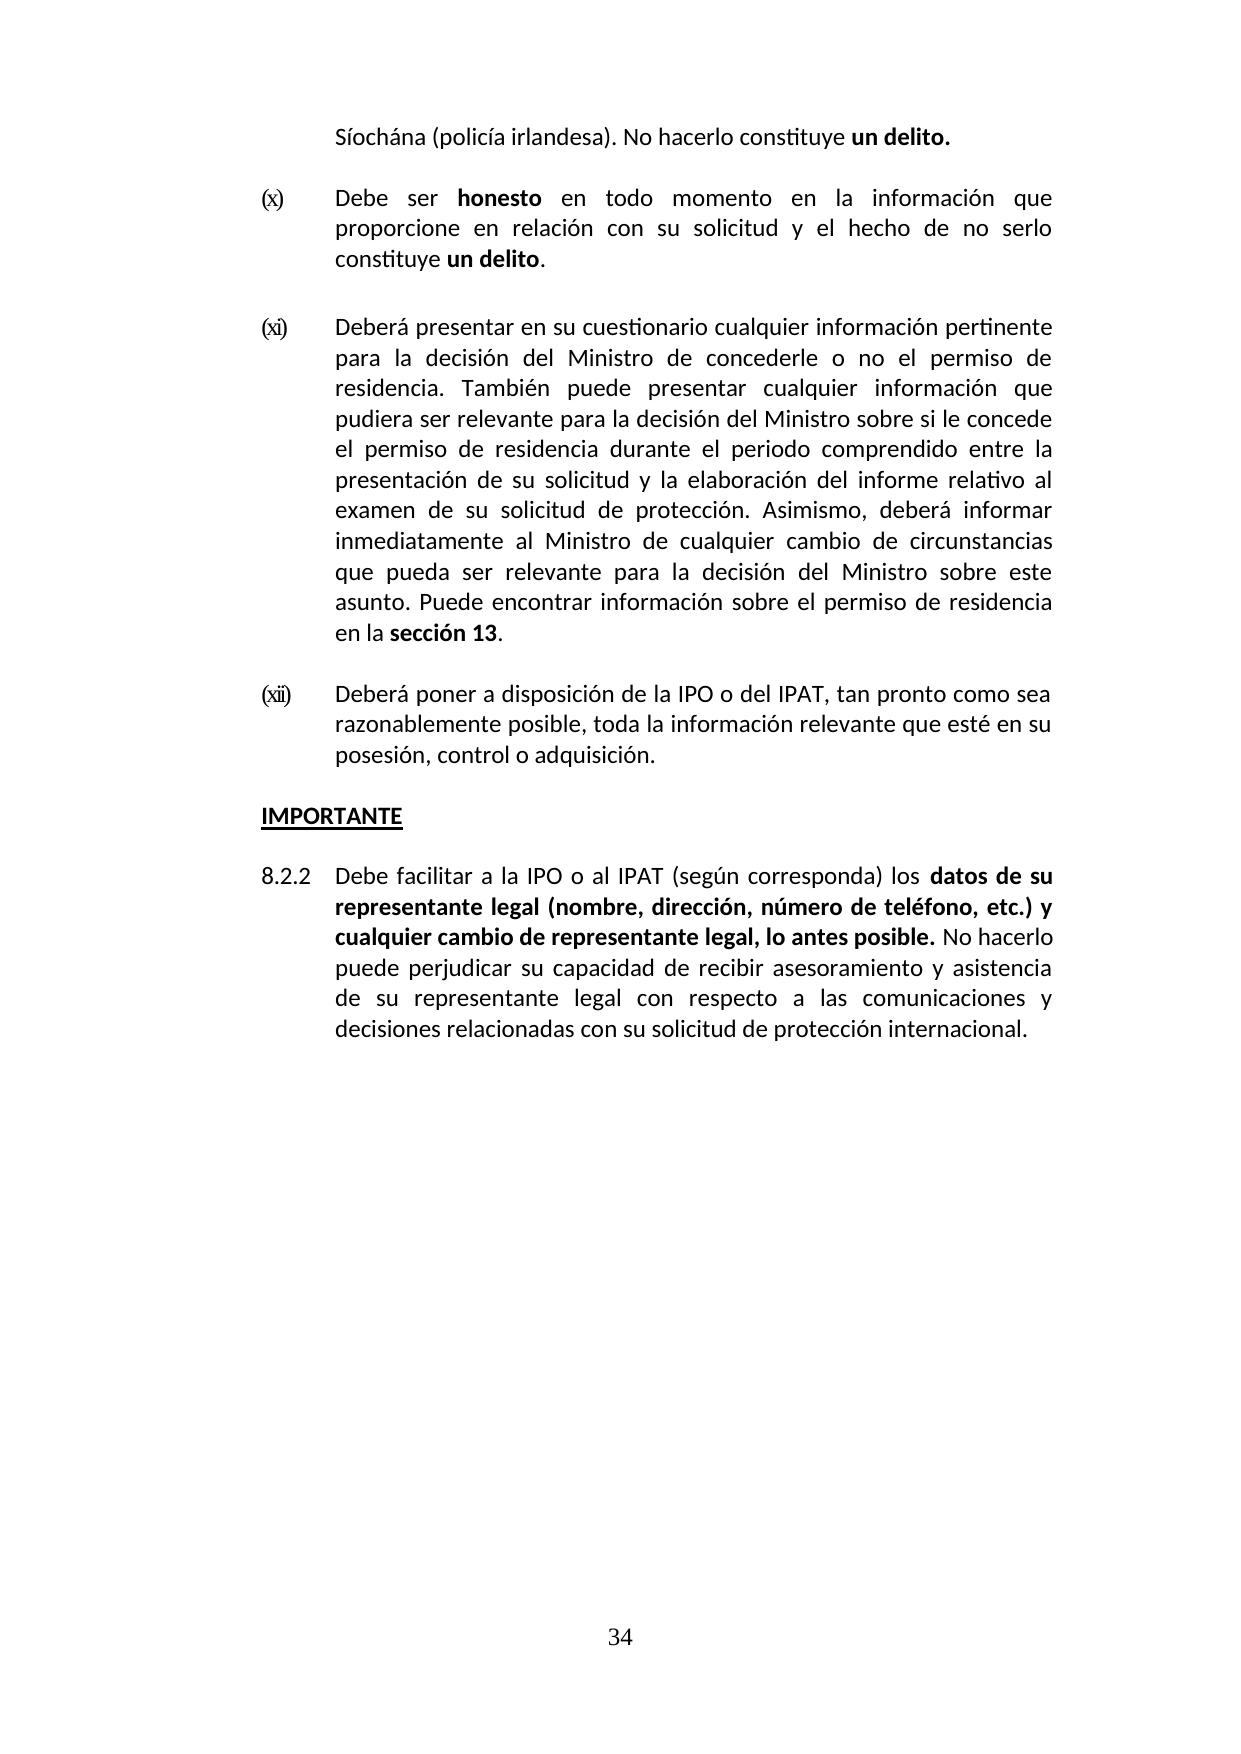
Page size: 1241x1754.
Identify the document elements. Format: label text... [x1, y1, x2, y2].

list Debe ser honesto en todo momento en la información que proporcione en relación con su solicitud y el hecho de no serlo constituye un delito. [261, 182, 1053, 273]
list Debe facilitar a la IPO o al IPAT (según corresponda) los datos de su representante legal (nombre, dirección, número de teléfono, etc.) y cualquier cambio de representante legal, lo antes posible. No hacerlo puede perjudicar su capacidad de recibir asesoramiento y asistencia de su representante legal con respecto a las comunicaciones y decisiones relacionadas con su solicitud de protección internacional. [261, 860, 1053, 1043]
list Deberá poner a disposición de la IPO o del IPAT, tan pronto como sea razonablemente posible, toda la información relevante que esté en su posesión, control o adquisición. [261, 678, 1053, 769]
list Deberá presentar en su cuestionario cualquier información pertinente para la decisión del Ministro de concederle o no el permiso de residencia. También puede presentar cualquier información que pudiera ser relevante para la decisión del Ministro sobre si le concede el permiso de residencia durante el periodo comprendido entre la presentación de su solicitud y la elaboración del informe relativo al examen de su solicitud de protección. Asimismo, deberá informar inmediatamente al Ministro de cualquier cambio de circunstancias que pueda ser relevante para la decisión del Ministro sobre este asunto. Puede encontrar información sobre el permiso de residencia en la sección 13. [261, 312, 1054, 647]
text IMPORTANTE [261, 801, 1107, 831]
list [261, 121, 1054, 151]
